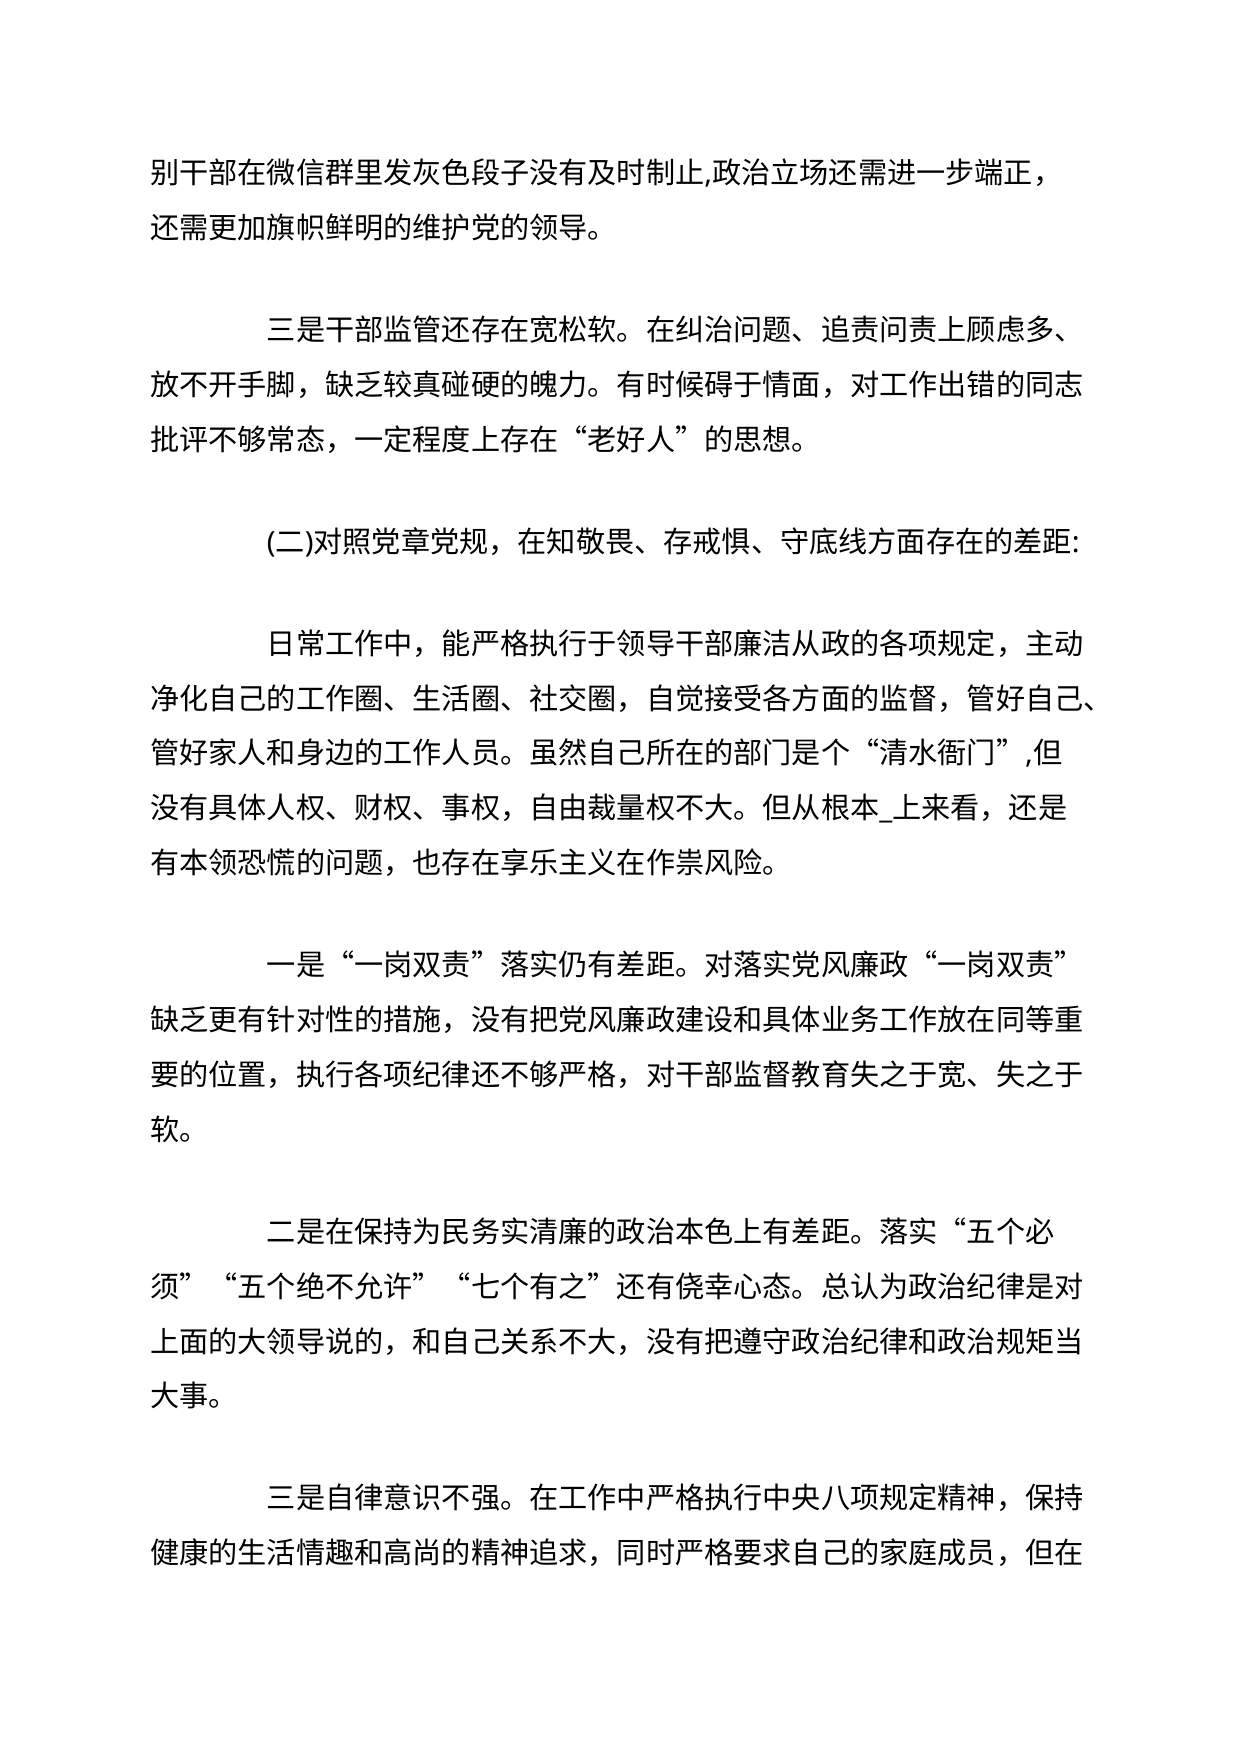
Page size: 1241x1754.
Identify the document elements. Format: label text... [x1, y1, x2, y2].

text 一是“一岗双责”落实仍有差距。对落实党风廉政“一岗双责”缺乏更有针对性的措施，没有把党风廉政建设和具体业务工作放在同等重要的位置，执行各项纪律还不够严格，对干部监督教育失之于宽、失之于软。 [150, 942, 1090, 1149]
text 三是干部监管还存在宽松软。在纠治问题、追责问责上顾虑多、放不开手脚，缺乏较真碰硬的魄力。有时候碍于情面，对工作出错的同志批评不够常态，一定程度上存在“老好人”的思想。 [150, 307, 1090, 459]
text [150, 1475, 1090, 1572]
text (二)对照党章党规，在知敬畏、存戒惧、守底线方面存在的差距: [150, 518, 1090, 561]
text 二是在保持为民务实清廉的政治本色上有差距。落实“五个必须”“五个绝不允许”“七个有之”还有侥幸心态。总认为政治纪律是对上面的大领导说的，和自己关系不大，没有把遵守政治纪律和政治规矩当大事。 [150, 1208, 1090, 1415]
text 日常工作中，能严格执行于领导干部廉洁从政的各项规定，主动净化自己的工作圈、生活圈、社交圈，自觉接受各方面的监督，管好自己、管好家人和身边的工作人员。虽然自己所在的部门是个“清水衙门”,但没有具体人权、财权、事权，自由裁量权不大。但从根本_上来看，还是有本领恐慌的问题，也存在享乐主义在作祟风险。 [150, 620, 1090, 882]
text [150, 150, 1090, 247]
